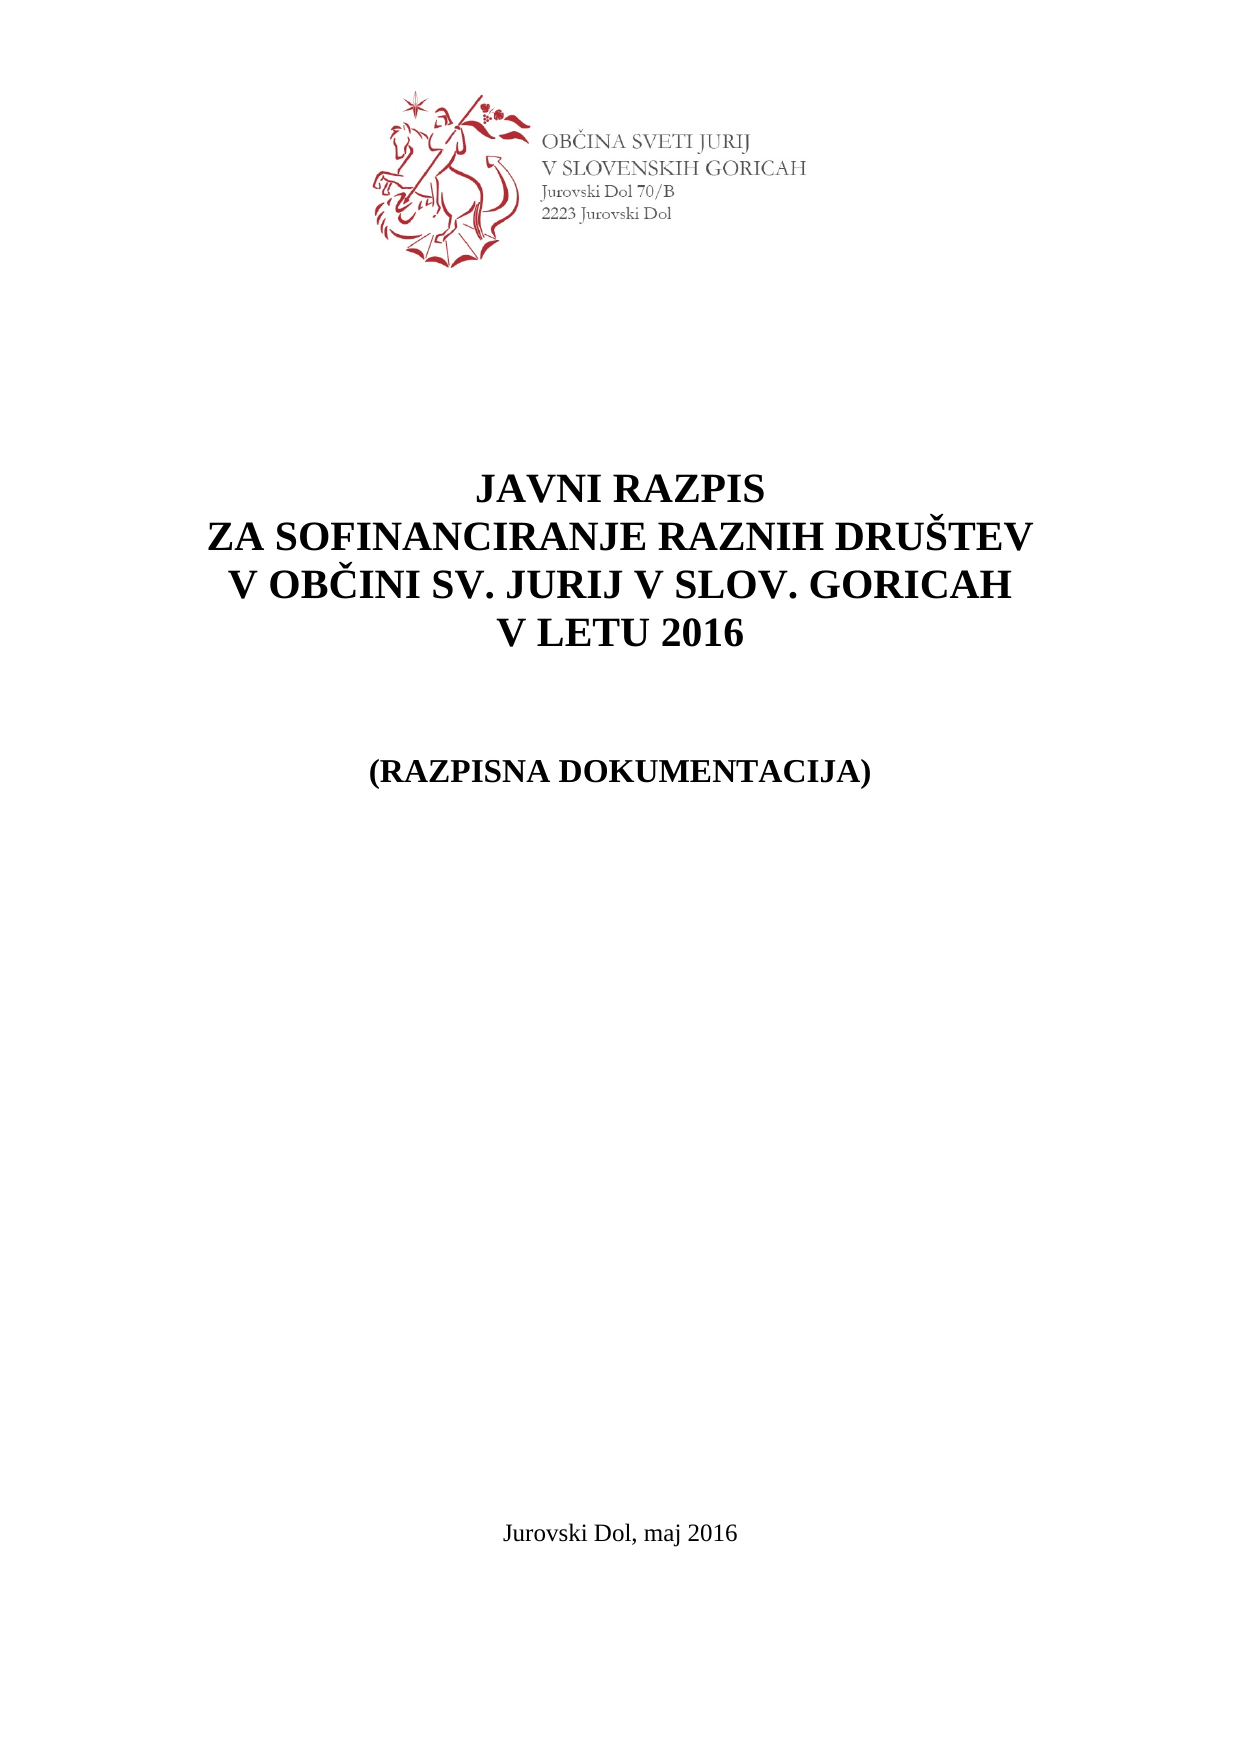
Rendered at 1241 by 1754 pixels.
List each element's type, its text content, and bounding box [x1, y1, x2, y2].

text V LETU 2016 [148, 608, 1093, 656]
text V OBČINI SV. JURIJ V SLOV. GORICAH [148, 560, 1093, 608]
text (RAZPISNA DOKUMENTACIJA) [148, 751, 1093, 790]
picture [372, 91, 815, 268]
text ZA SOFINANCIRANJE RAZNIH DRUŠTEV [148, 512, 1093, 560]
text JAVNI RAZPIS [148, 464, 1093, 512]
text Jurovski Dol, maj 2016 [148, 1518, 1093, 1547]
